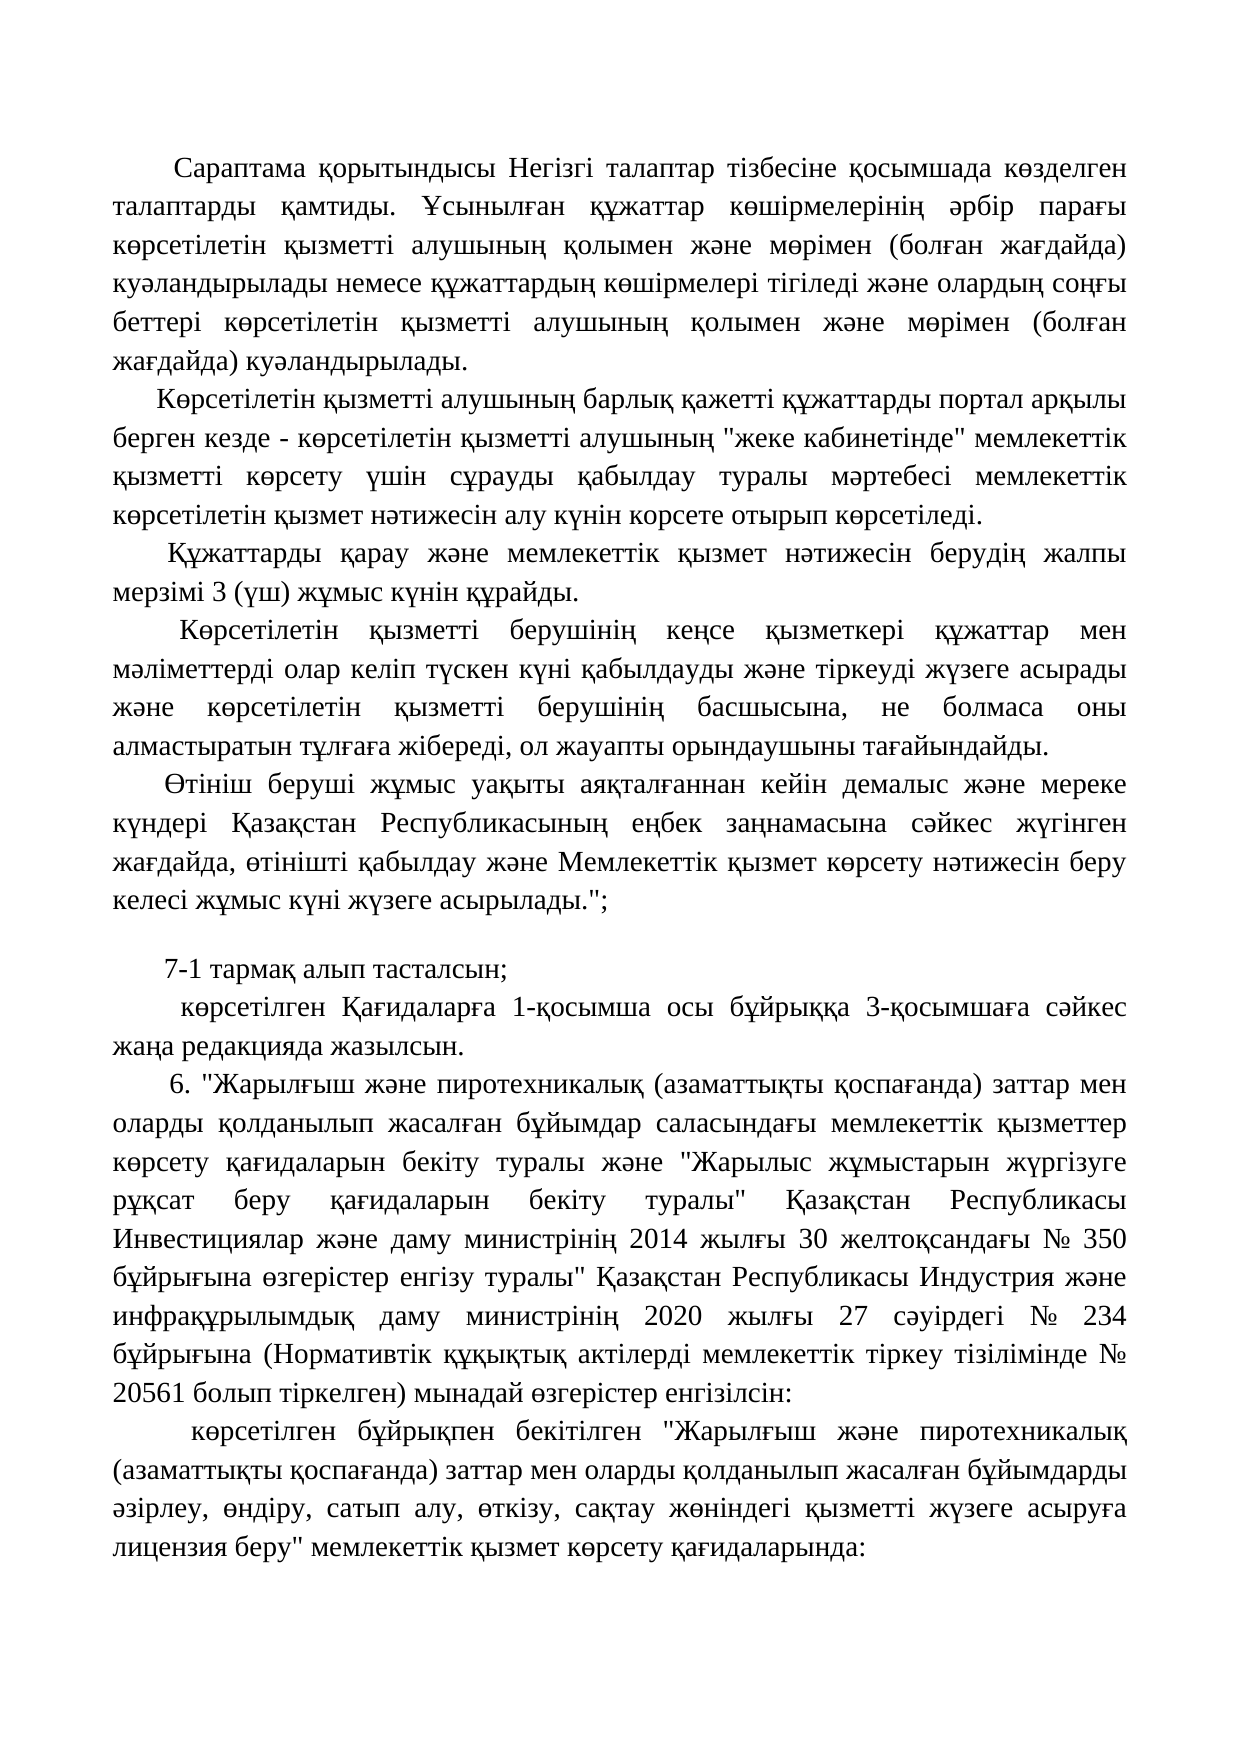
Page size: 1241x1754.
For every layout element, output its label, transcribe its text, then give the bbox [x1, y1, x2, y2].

text Көрсетілетін қызметті алушының барлық қажетті құжаттарды портал арқылы берген кезде - көрсетілетін қызметті алушының "жеке кабинетінде" мемлекеттік қызметті көрсету үшін сұрауды қабылдау туралы мәртебесі мемлекеттік көрсетілетін қызмет нәтижесін алу күнін корсете отырып көрсетіледі. [112, 381, 1128, 530]
text Көрсетілетін қызметті берушінің кеңсе қызметкері құжаттар мен мәліметтерді олар келіп түскен күні қабылдауды және тіркеуді жүзеге асырады және көрсетілетін қызметті берушінің басшысына, не болмаса оны алмастыратын тұлғаға жібереді, ол жауапты орындаушыны тағайындайды. [112, 612, 1128, 762]
text көрсетілген бұйрықпен бекітілген "Жарылғыш және пиротехникалық (азаматтықты қоспағанда) заттар мен оларды қолданылып жасалған бұйымдарды әзірлеу, өндіру, сатып алу, өткізу, сақтау жөніндегі қызметті жүзеге асыруға лицензия беру" мемлекеттік қызмет көрсету қағидаларында: [112, 1413, 1128, 1563]
text 6. "Жарылғыш және пиротехникалық (азаматтықты қоспағанда) заттар мен оларды қолданылып жасалған бұйымдар саласындағы мемлекеттік қызметтер көрсету қағидаларын бекіту туралы және "Жарылыс жұмыстарын жүргізуге рұқсат беру қағидаларын бекіту туралы" Қазақстан Республикасы Инвестициялар және даму министрінің 2014 жылғы 30 желтоқсандағы № 350 бұйрығына өзгерістер енгізу туралы" Қазақстан Республикасы Индустрия және инфрақұрылымдық даму министрінің 2020 жылғы 27 сәуірдегі № 234 бұйрығына (Нормативтік құқықтық актілерді мемлекеттік тіркеу тізілімінде № 20561 болып тіркелген) мынадай өзгерістер енгізілсін: [112, 1067, 1128, 1408]
text Құжаттарды қарау және мемлекеттік қызмет нәтижесін берудің жалпы мерзімі 3 (үш) жұмыс күнін құрайды. [112, 535, 1128, 607]
text Өтініш беруші жұмыс уақыты аяқталғаннан кейін демалыс және мереке күндері Қазақстан Республикасының еңбек заңнамасына сәйкес жүгінген жағдайда, өтінішті қабылдау және Мемлекеттік қызмет көрсету нәтижесін беру келесі жұмыс күні жүзеге асырылады."; [112, 767, 1128, 916]
text Сараптама қорытындысы Негізгі талаптар тізбесіне қосымшада көзделген талаптарды қамтиды. Ұсынылған құжаттар көшірмелерінің әрбір парағы көрсетілетін қызметті алушының қолымен және мөрімен (болған жағдайда) куәландырылады немесе құжаттардың көшірмелері тігіледі және олардың соңғы беттері көрсетілетін қызметті алушының қолымен және мөрімен (болған жағдайда) куәландырылады. [112, 150, 1128, 376]
text көрсетілген Қағидаларға 1-қосымша осы бұйрыққа 3-қосымшаға сәйкес жаңа редакцияда жазылсын. [112, 989, 1128, 1062]
text 7-1 тармақ алып тасталсын; [112, 951, 1128, 984]
